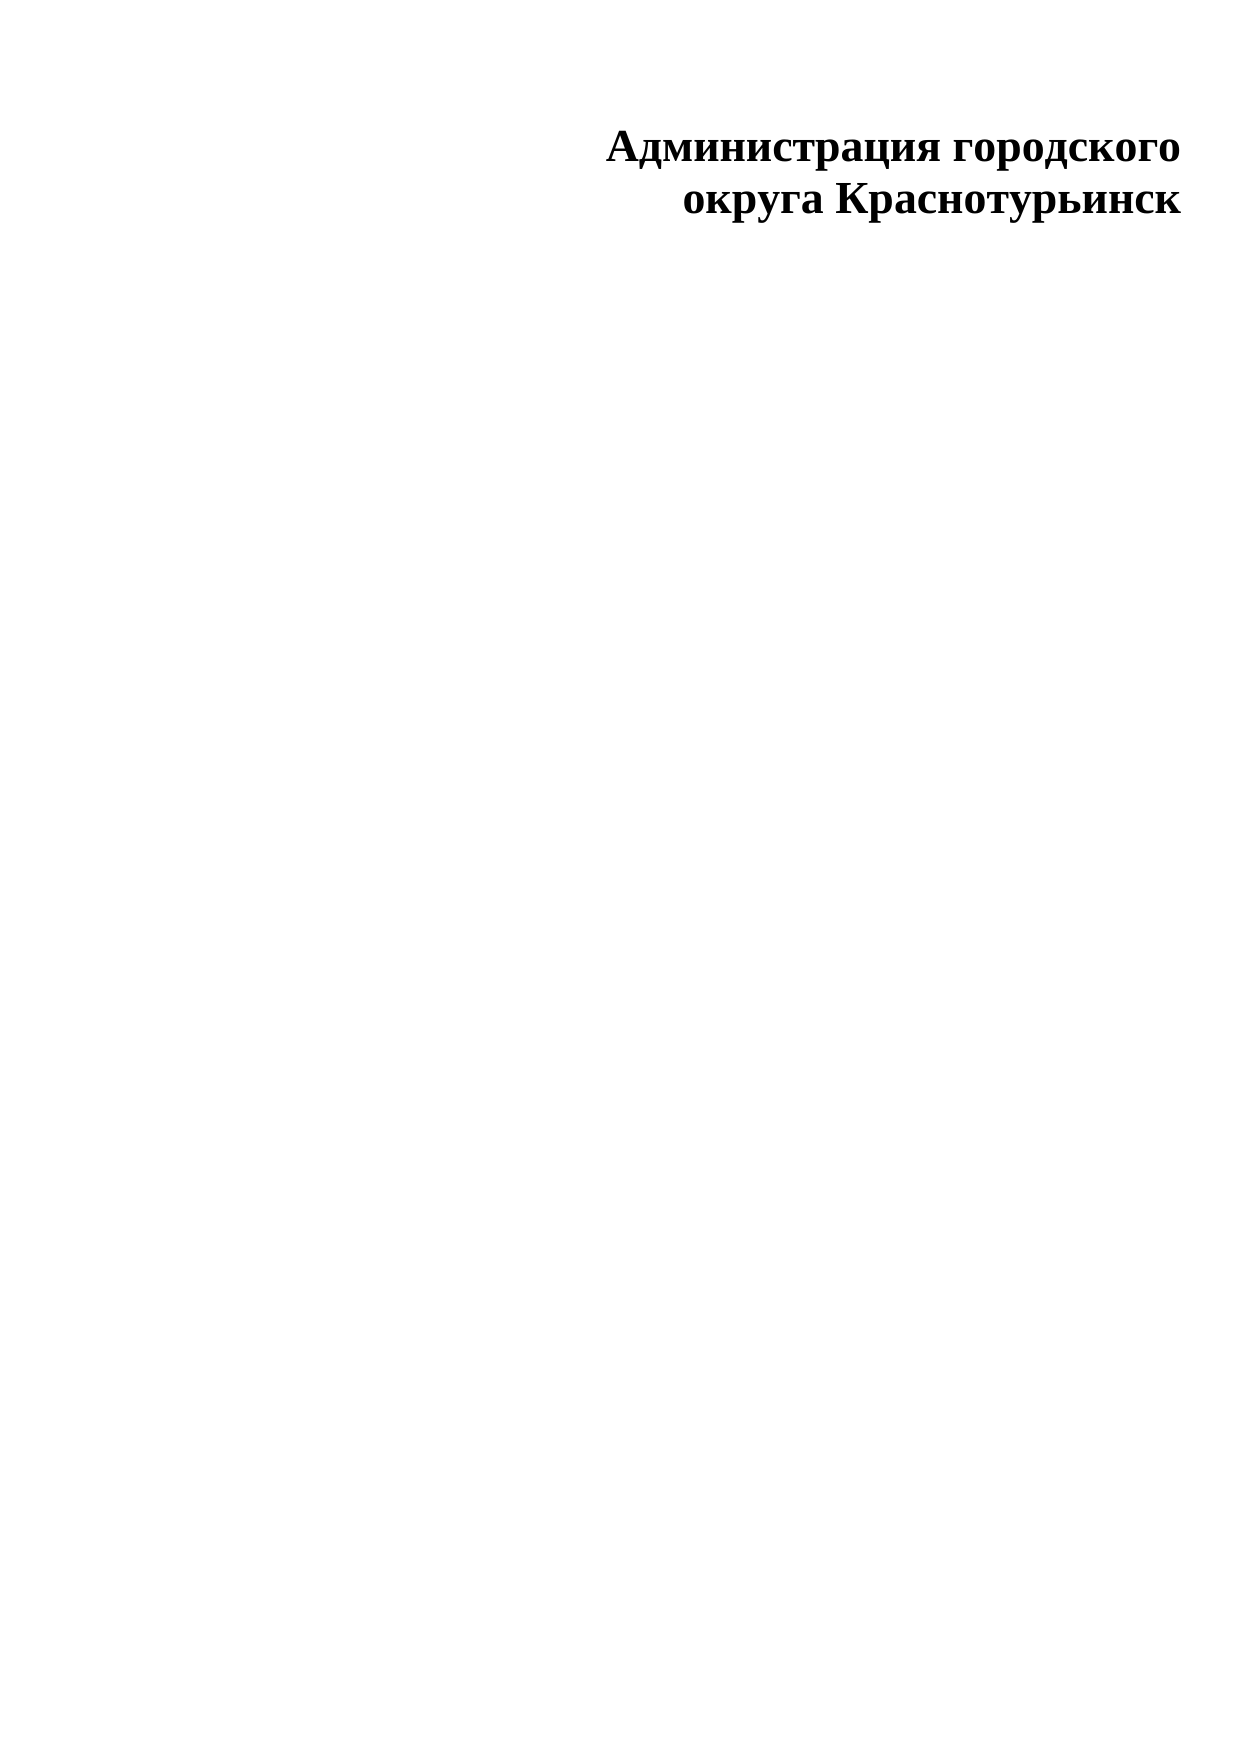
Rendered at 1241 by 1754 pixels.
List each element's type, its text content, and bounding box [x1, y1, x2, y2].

text округа Краснотурьинск [177, 171, 1181, 223]
text Администрация городского [177, 118, 1181, 171]
